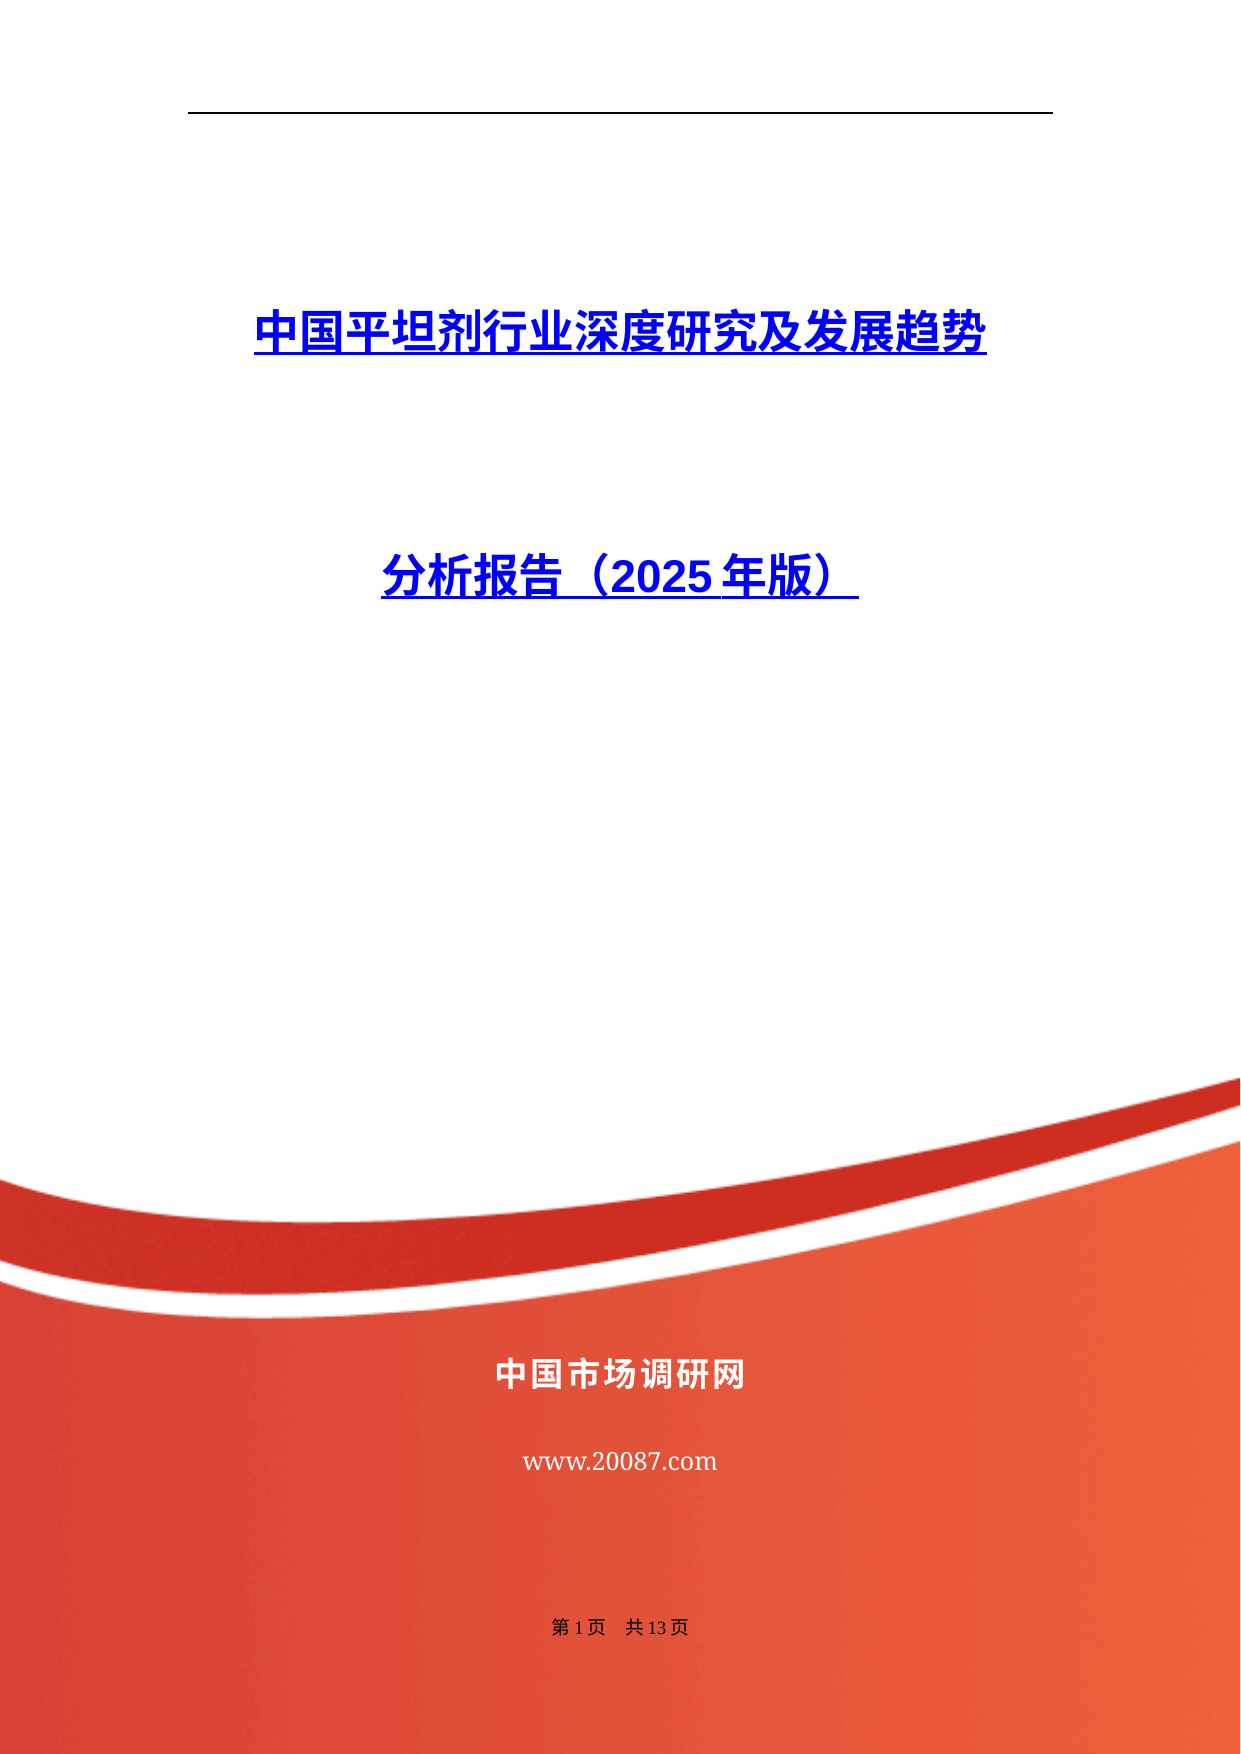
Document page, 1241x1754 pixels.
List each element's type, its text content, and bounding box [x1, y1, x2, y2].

subtitle 中国市场调研网 [187, 1339, 1053, 1404]
text www.20087.com [187, 1428, 1053, 1493]
picture [0, 1006, 1241, 1754]
table_header 中国平坦剂行业深度研究及发展趋势分析报告（2025年版） [188, 207, 1053, 773]
